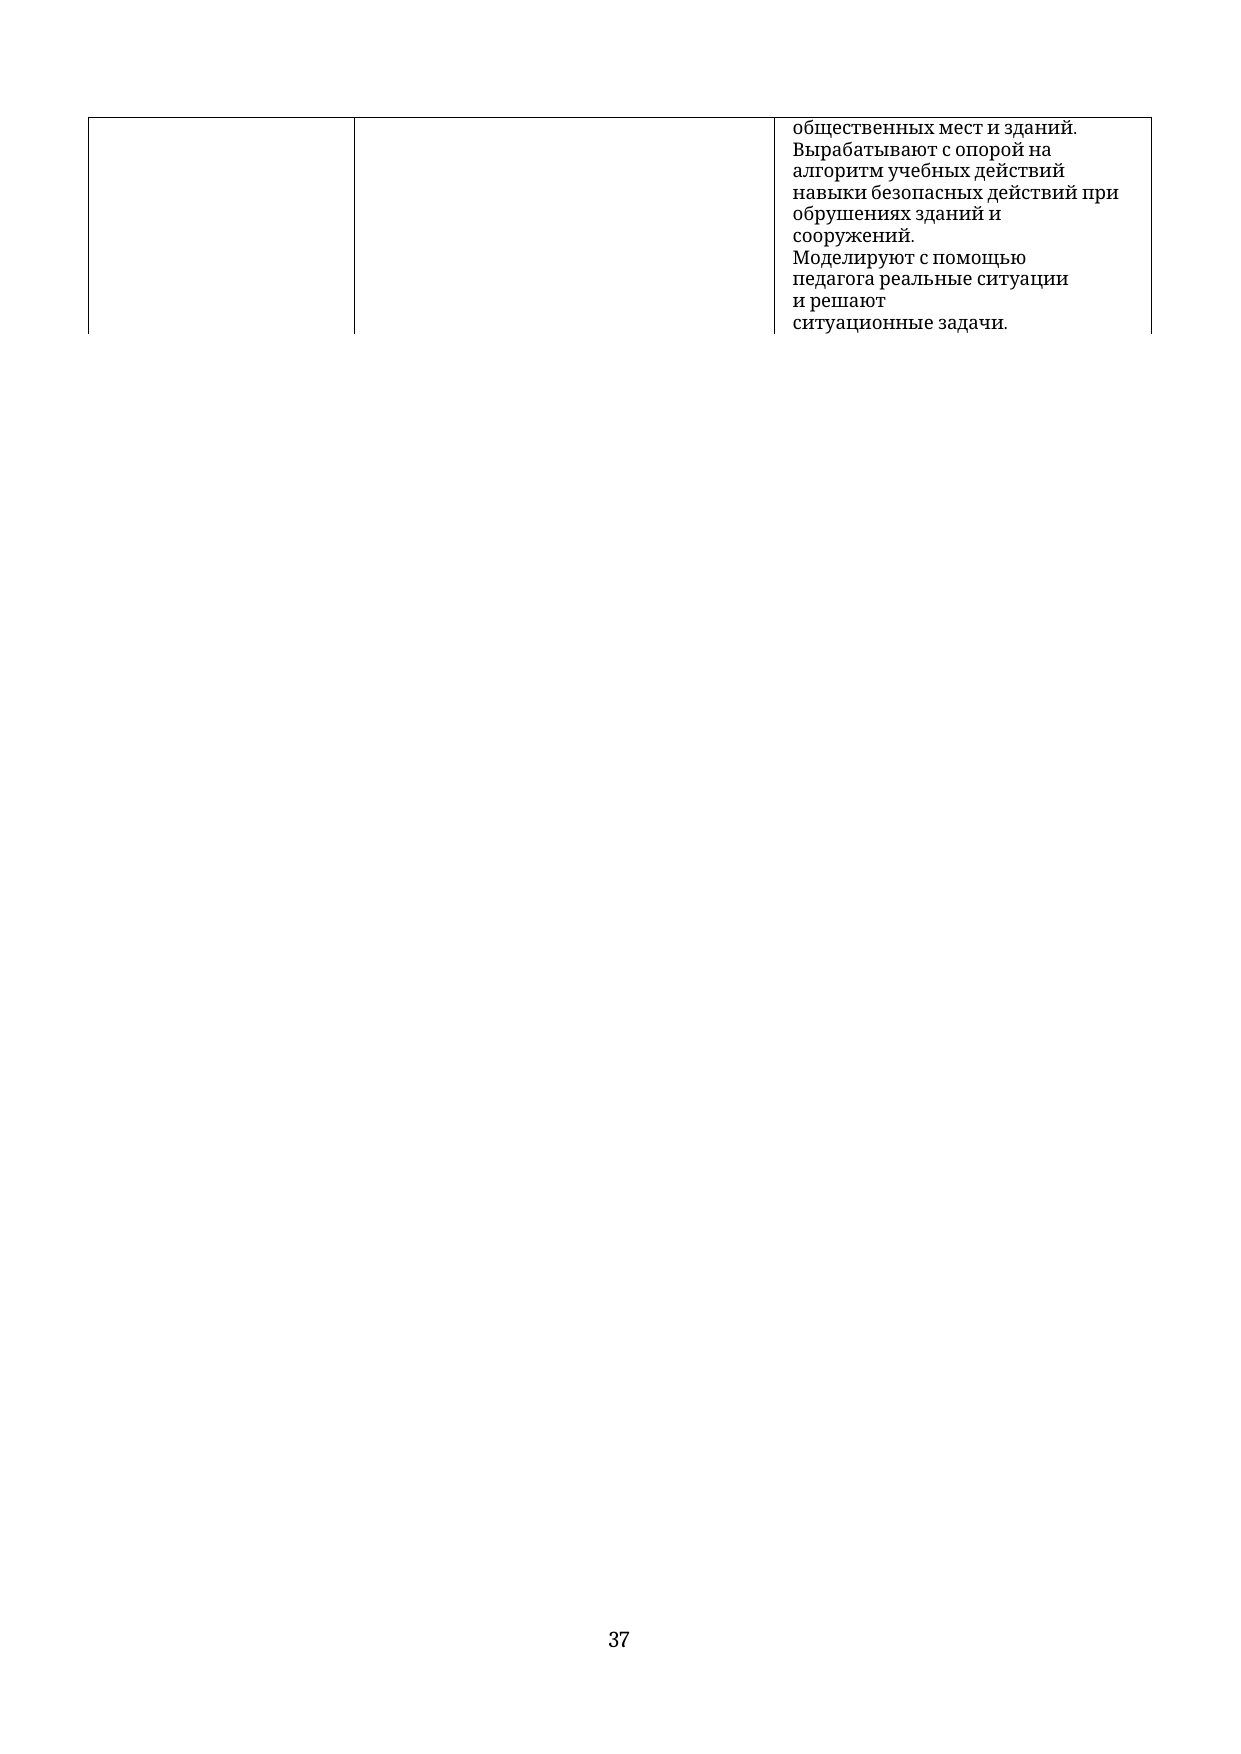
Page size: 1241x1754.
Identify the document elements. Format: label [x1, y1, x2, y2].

table_cell [775, 118, 1151, 334]
table_cell [89, 118, 354, 334]
table_cell [355, 118, 774, 334]
